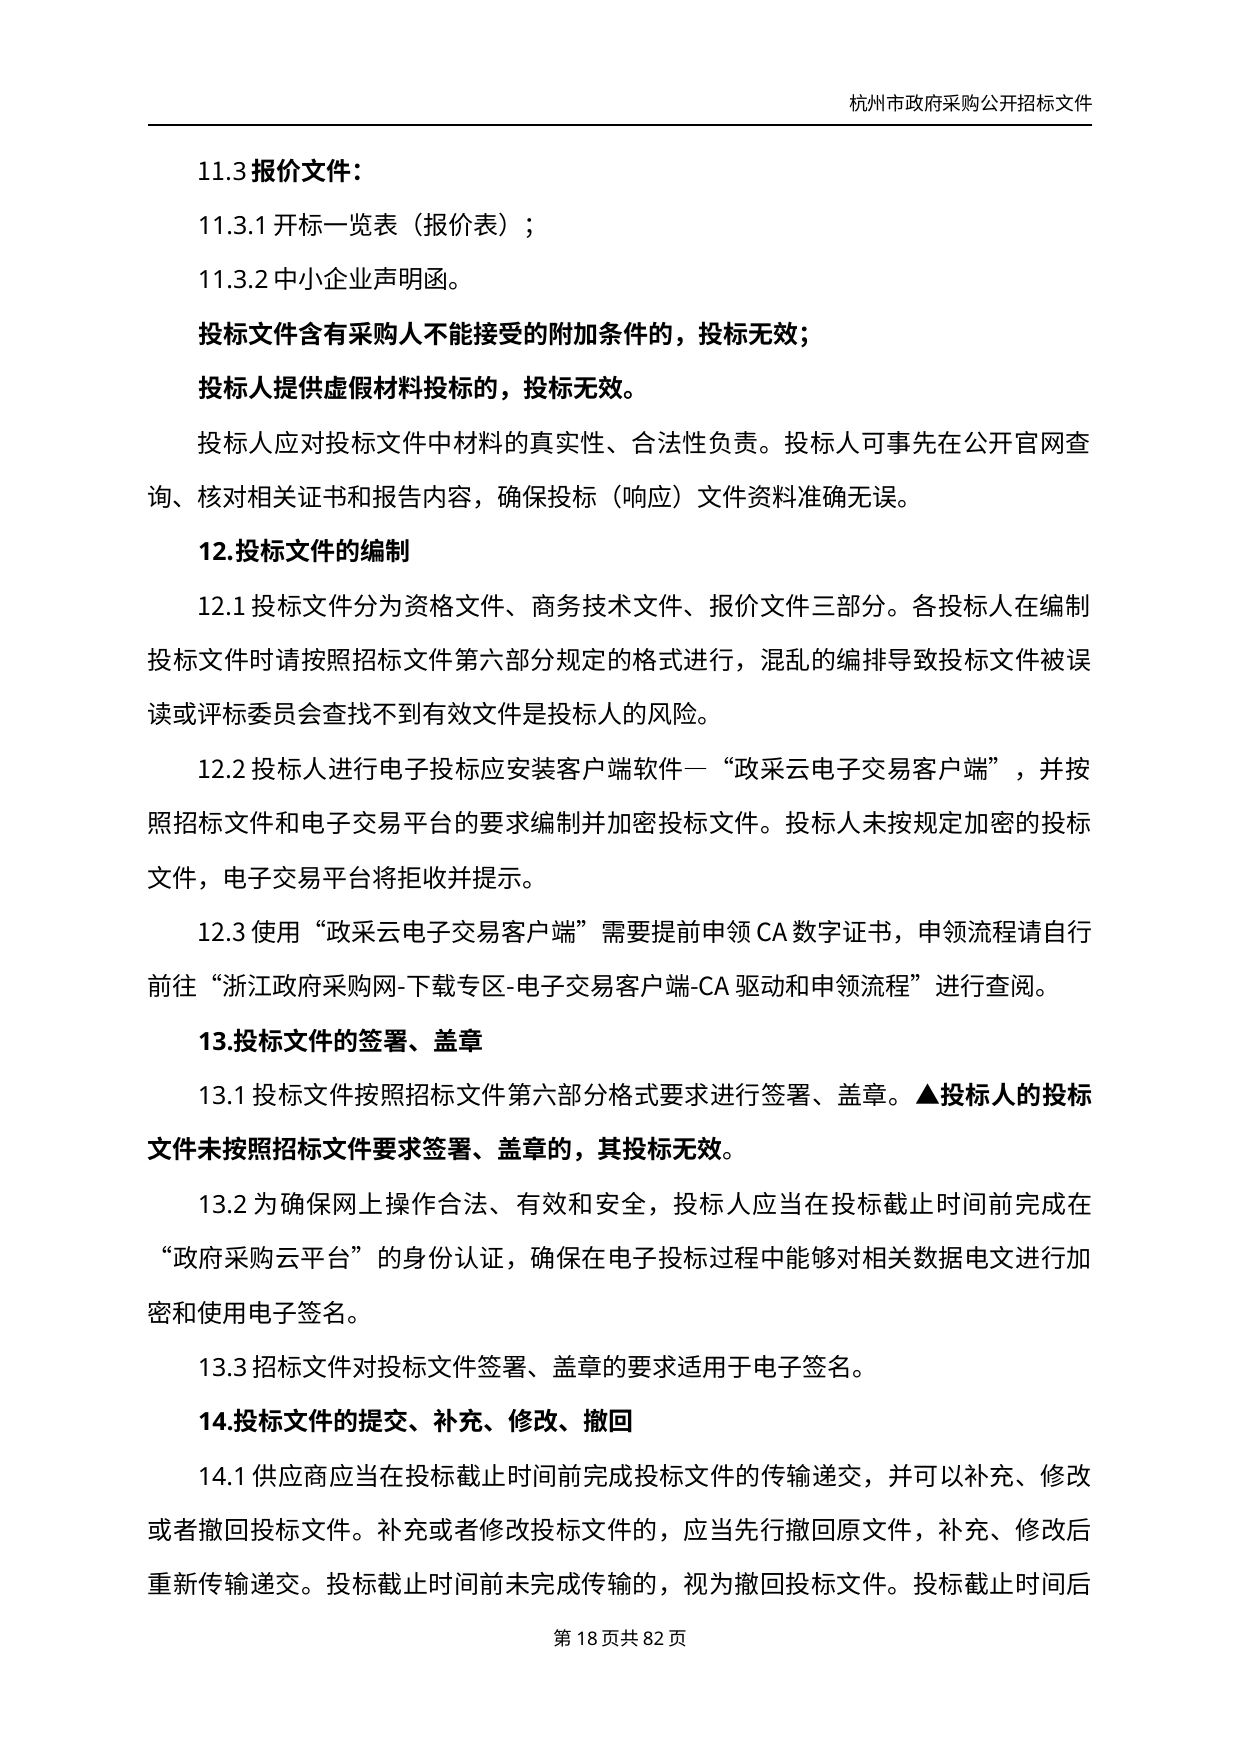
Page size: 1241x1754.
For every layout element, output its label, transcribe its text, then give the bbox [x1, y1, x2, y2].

text 13.1投标文件按照招标文件第六部分格式要求进行签署、盖章。▲投标人的投标文件未按照招标文件要求签署、盖章的，其投标无效。 [148, 1076, 1092, 1166]
text 投标人提供虚假材料投标的，投标无效。 [148, 369, 1092, 405]
text 12.2投标人进行电子投标应安装客户端软件—“政采云电子交易客户端”，并按照招标文件和电子交易平台的要求编制并加密投标文件。投标人未按规定加密的投标文件，电子交易平台将拒收并提示。 [148, 749, 1092, 894]
text 11.3报价文件： [148, 151, 1092, 187]
text 12.投标文件的编制 [148, 532, 1092, 568]
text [148, 1456, 1092, 1601]
text 13.2为确保网上操作合法、有效和安全，投标人应当在投标截止时间前完成在“政府采购云平台”的身份认证，确保在电子投标过程中能够对相关数据电文进行加密和使用电子签名。 [148, 1184, 1092, 1329]
text 投标人应对投标文件中材料的真实性、合法性负责。投标人可事先在公开官网查询、核对相关证书和报告内容，确保投标（响应）文件资料准确无误。 [148, 423, 1092, 514]
text 11.3.1开标一览表（报价表）； [148, 206, 1092, 242]
text 13.投标文件的签署、盖章 [148, 1021, 1092, 1057]
text 12.1投标文件分为资格文件、商务技术文件、报价文件三部分。各投标人在编制投标文件时请按照招标文件第六部分规定的格式进行，混乱的编排导致投标文件被误读或评标委员会查找不到有效文件是投标人的风险。 [148, 586, 1092, 731]
subtitle 11.3.2中小企业声明函。 [148, 260, 1092, 296]
text 投标文件含有采购人不能接受的附加条件的，投标无效； [148, 314, 1092, 351]
text 14.投标文件的提交、补充、修改、撤回 [148, 1402, 1092, 1438]
text 13.3招标文件对投标文件签署、盖章的要求适用于电子签名。 [148, 1347, 1092, 1384]
text 12.3使用“政采云电子交易客户端”需要提前申领CA数字证书，申领流程请自行前往“浙江政府采购网-下载专区-电子交易客户端-CA驱动和申领流程”进行查阅。 [148, 912, 1092, 1003]
